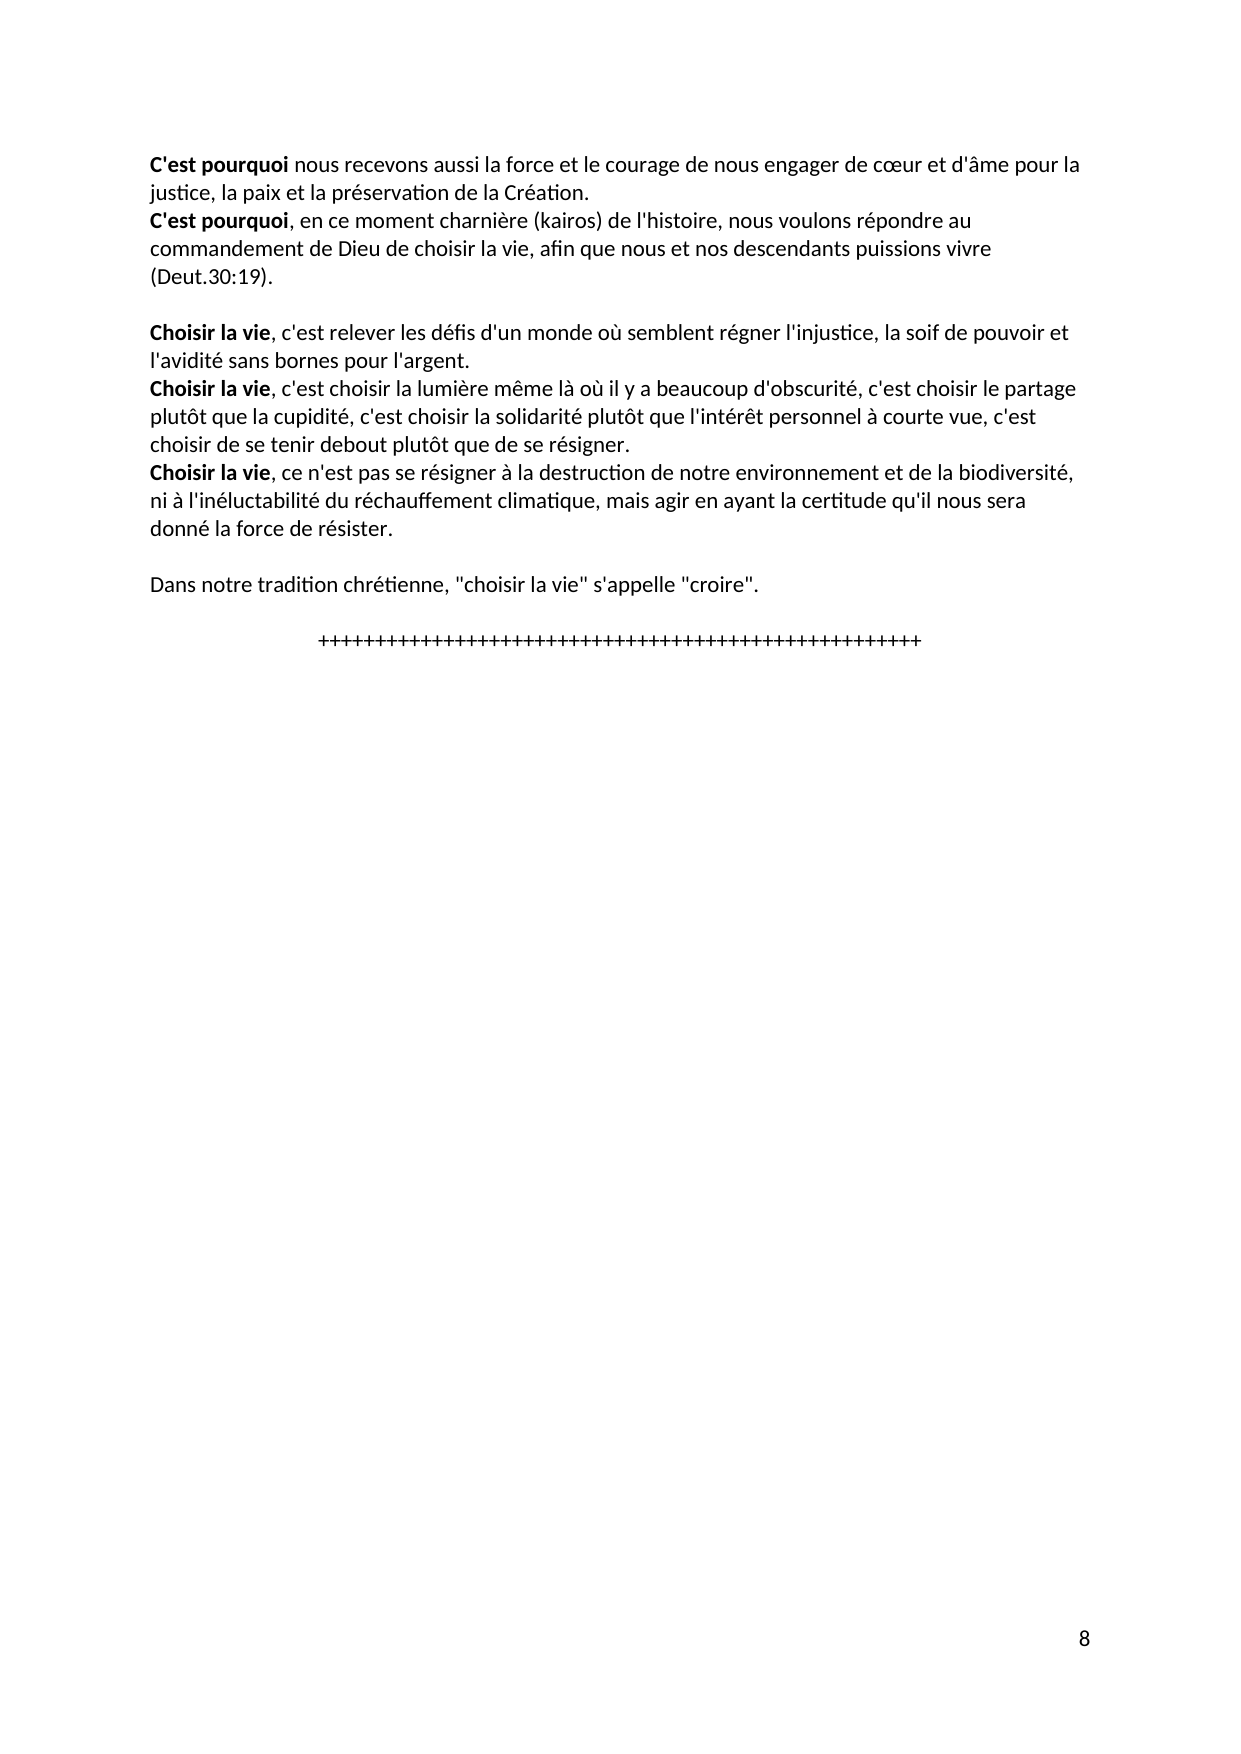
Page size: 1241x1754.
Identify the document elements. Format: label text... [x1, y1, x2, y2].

text C'est pourquoi nous recevons aussi la force et le courage de nous engager de cœur et d'âme pour la justice, la paix et la préservation de la Création. [150, 150, 1090, 206]
text Dans notre tradition chrétienne, "choisir la vie" s'appelle "croire". [150, 570, 1090, 598]
text Choisir la vie, c'est relever les défis d'un monde où semblent régner l'injustice, la soif de pouvoir et l'avidité sans bornes pour l'argent. [150, 318, 1090, 374]
text Choisir la vie, c'est choisir la lumière même là où il y a beaucoup d'obscurité, c'est choisir le partage plutôt que la cupidité, c'est choisir la solidarité plutôt que l'intérêt personnel à courte vue, c'est choisir de se tenir debout plutôt que de se résigner. [150, 374, 1090, 458]
text C'est pourquoi, en ce moment charnière (kairos) de l'histoire, nous voulons répondre au commandement de Dieu de choisir la vie, afin que nous et nos descendants puissions vivre (Deut.30:19). [150, 206, 1090, 290]
text +++++++++++++++++++++++++++++++++++++++++++++++++++++ [150, 626, 1090, 654]
text Choisir la vie, ce n'est pas se résigner à la destruction de notre environnement et de la biodiversité, ni à l'inéluctabilité du réchauffement climatique, mais agir en ayant la certitude qu'il nous sera donné la force de résister. [150, 458, 1090, 542]
